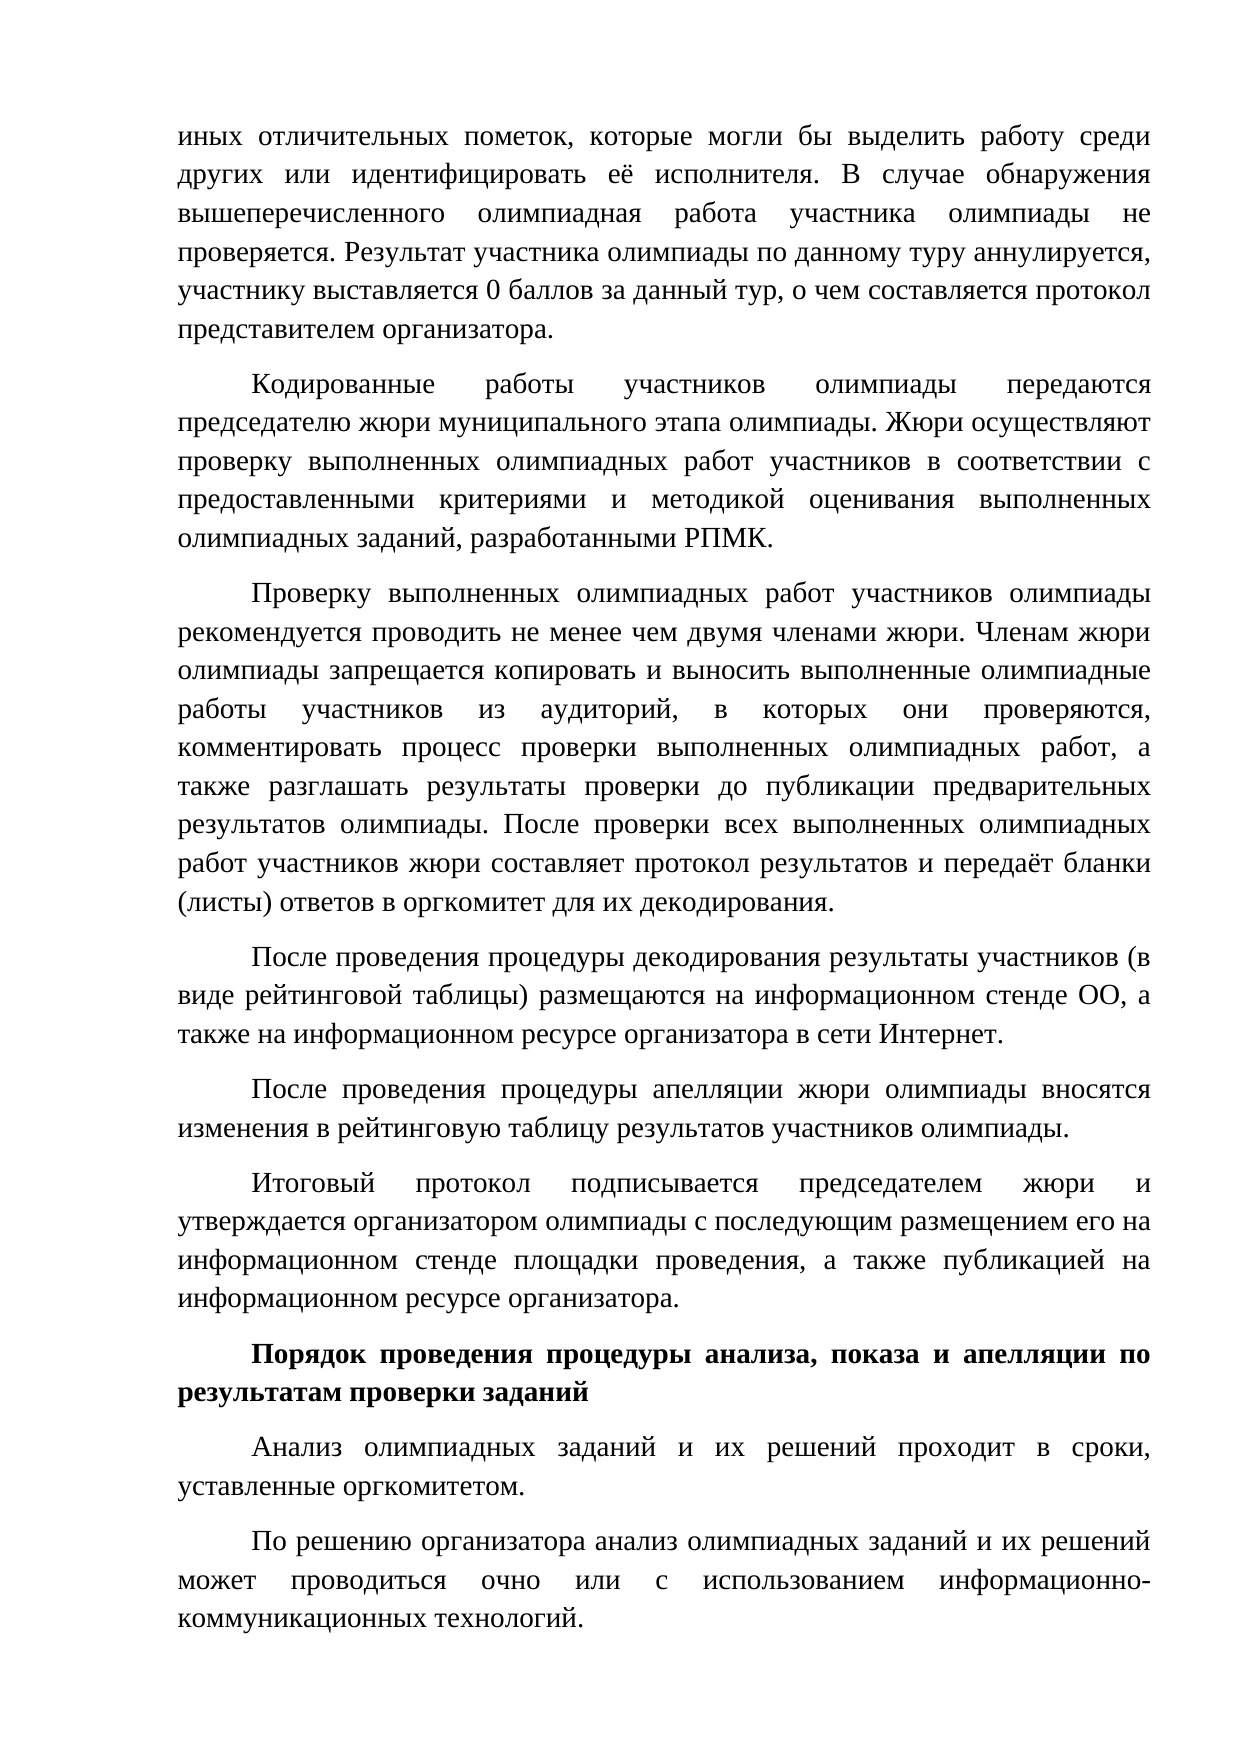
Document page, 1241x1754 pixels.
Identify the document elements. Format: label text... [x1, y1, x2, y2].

text Кодированные работы участников олимпиады передаются председателю жюри муниципального этапа олимпиады. Жюри осуществляют проверку выполненных олимпиадных работ участников в соответствии с предоставленными критериями и методикой оценивания выполненных олимпиадных заданий, разработанными РПМК. [177, 366, 1152, 554]
text После проведения процедуры декодирования результаты участников (в виде рейтинговой таблицы) размещаются на информационном стенде ОО, а также на информационном ресурсе организатора в сети Интернет. [177, 939, 1152, 1049]
text Итоговый протокол подписывается председателем жюри и утверждается организатором олимпиады с последующим размещением его на информационном стенде площадки проведения, а также публикацией на информационном ресурсе организатора. [177, 1165, 1152, 1314]
text После проведения процедуры апелляции жюри олимпиады вносятся изменения в рейтинговую таблицу результатов участников олимпиады. [177, 1071, 1152, 1143]
text Анализ олимпиадных заданий и их решений проходит в сроки, уставленные оргкомитетом. [177, 1429, 1152, 1502]
text Порядок проведения процедуры анализа, показа и апелляции по результатам проверки заданий [177, 1336, 1152, 1408]
text Проверку выполненных олимпиадных работ участников олимпиады рекомендуется проводить не менее чем двумя членами жюри. Членам жюри олимпиады запрещается копировать и выносить выполненные олимпиадные работы участников из аудиторий, в которых они проверяются, комментировать процесс проверки выполненных олимпиадных работ, а также разглашать результаты проверки до публикации предварительных результатов олимпиады. После проверки всех выполненных олимпиадных работ участников жюри составляет протокол результатов и передаёт бланки (листы) ответов в оргкомитет для их декодирования. [177, 575, 1152, 917]
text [177, 118, 1152, 344]
text По решению организатора анализ олимпиадных заданий и их решений может проводиться очно или с использованием информационно-коммуникационных технологий. [177, 1523, 1152, 1634]
